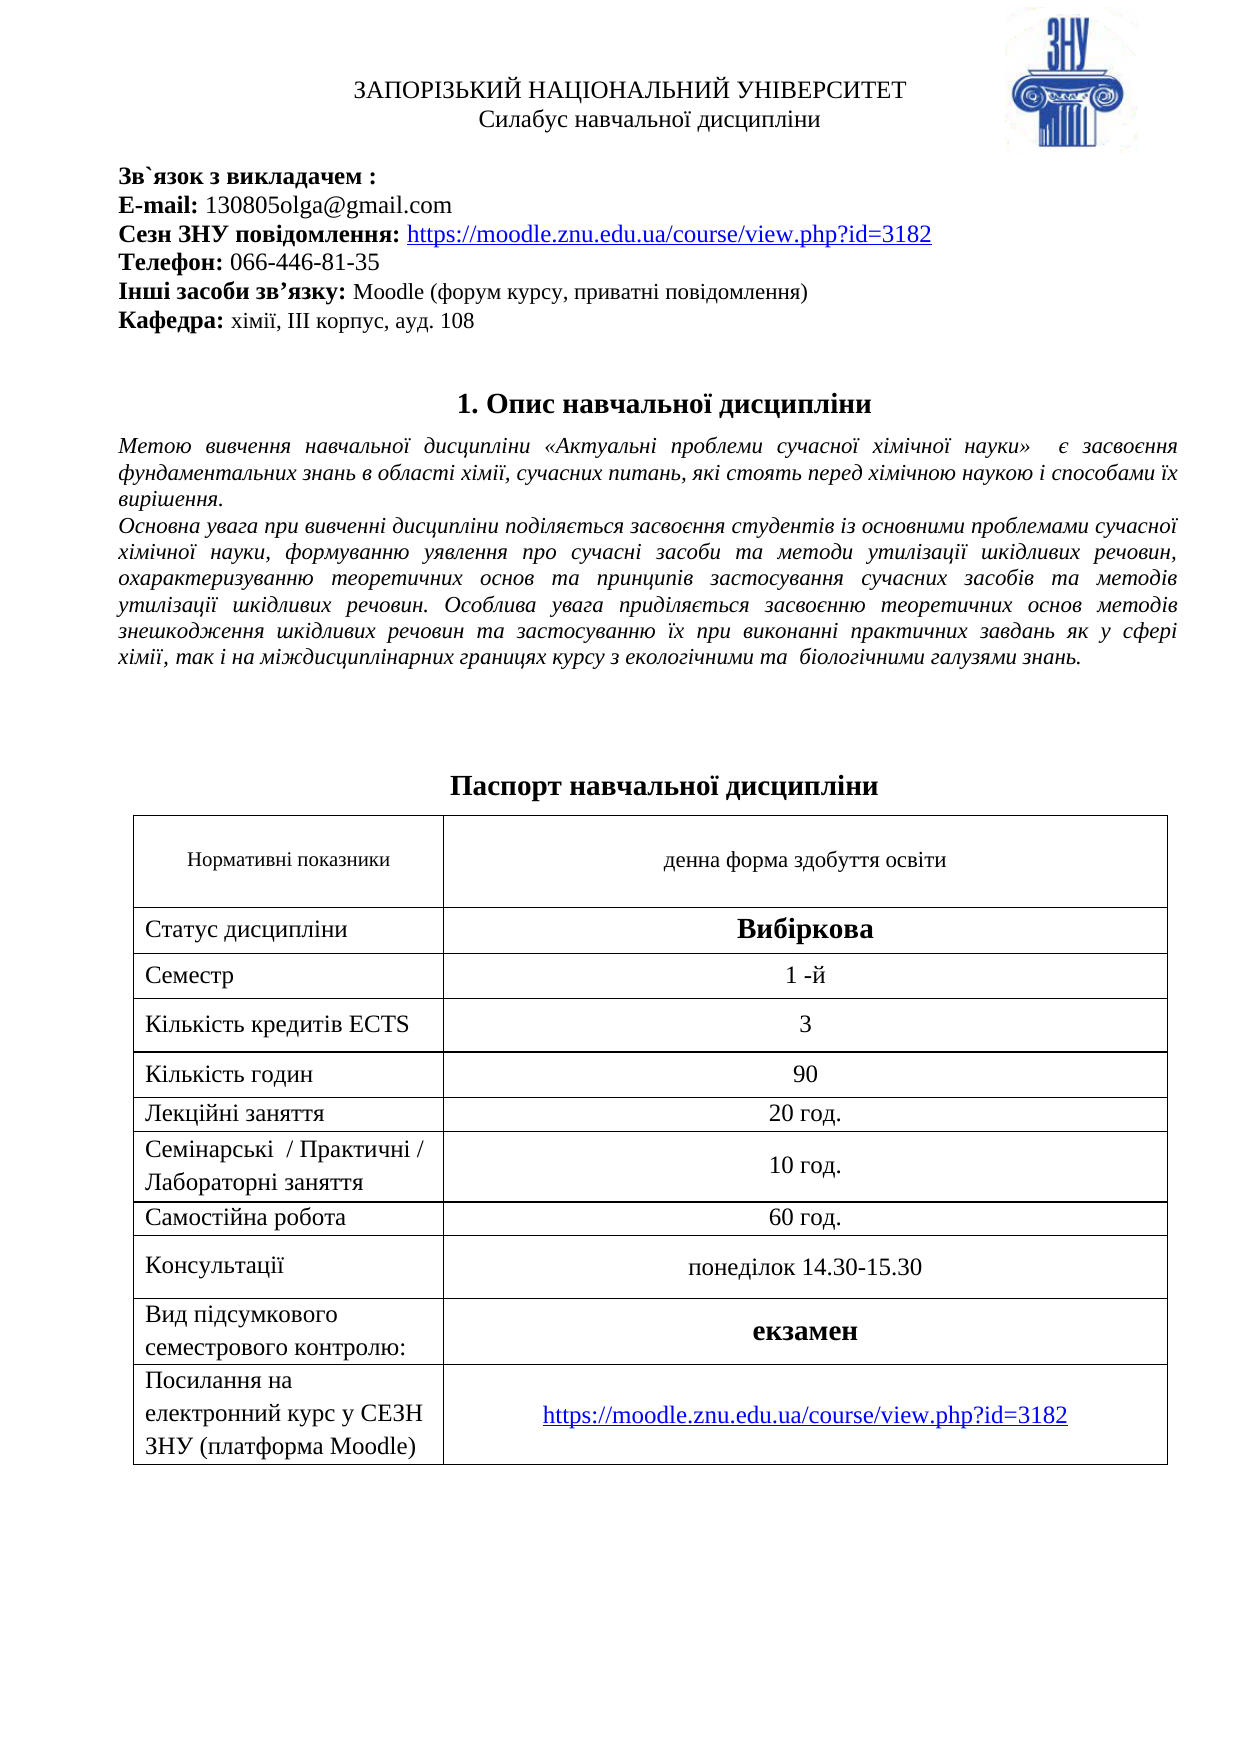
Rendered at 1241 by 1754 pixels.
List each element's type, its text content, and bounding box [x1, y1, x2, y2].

text Паспорт навчальної дисципліни [148, 768, 1181, 802]
table_cell Посилання на електронний курс у СЕЗН ЗНУ (платформа Moodle) [134, 1365, 443, 1463]
table_cell Кількість кредитів ECTS [134, 999, 443, 1051]
text Сезн ЗНУ повідомлення: https://moodle.znu.edu.ua/course/view.php?id=3182 [118, 219, 1181, 247]
table_cell 1 -й [444, 954, 1167, 998]
table_cell 20 год. [444, 1098, 1167, 1131]
table_cell https://moodle.znu.edu.ua/course/view.php?id=3182 [444, 1365, 1167, 1463]
table_cell понеділок 14.30-15.30 [444, 1236, 1167, 1298]
text Телефон: 066-446-81-35 [118, 247, 1181, 276]
table_cell Семінарські / Практичні / Лабораторні заняття [134, 1132, 443, 1201]
table_cell 3 [444, 999, 1167, 1051]
table_cell 60 год. [444, 1203, 1167, 1235]
table_cell Вибіркова [444, 908, 1167, 952]
text 1. Опис навчальної дисципліни [148, 387, 1181, 420]
table_cell Статус дисципліни [134, 908, 443, 952]
picture [1005, 7, 1139, 153]
text Основна увага при вивченні дисципліни поділяється засвоєння студентів із основними проблемами сучасної хімічної науки, формуванню уявлення про сучасні засоби та методи утилізації шкідливих речовин, охарактеризуванню теоретичних основ та принципів застосування сучасних засобів та методів утилізації шкідливих речовин. Особлива увага приділяється засвоєнню теоретичних основ методів знешкодження шкідливих речовин та застосуванню їх при виконанні практичних завдань як у сфері хімії‚ так і на міждисциплінарних границях курсу з екологічними та біологічними галузями знань. [118, 512, 1181, 670]
table_cell екзамен [444, 1299, 1167, 1364]
text Кафедра: хімії, ІІІ корпус, ауд. 108 [118, 305, 1181, 334]
table_cell Консультації [134, 1236, 443, 1298]
table_header Нормативні показники [134, 816, 443, 907]
text E-mail: 130805olga@gmail.com [118, 190, 1181, 219]
table_cell 10 год. [444, 1132, 1167, 1201]
text Зв`язок з викладачем : [118, 161, 1181, 190]
table_cell Лекційні заняття [134, 1098, 443, 1131]
table_header денна форма здобуття освіти [444, 816, 1167, 907]
table_cell Кількість годин [134, 1053, 443, 1097]
table_cell Самостійна робота [134, 1203, 443, 1235]
text Інші засоби зв’язку: Moodle (форум курсу, приватні повідомлення) [118, 276, 1181, 305]
table_cell Вид підсумкового семестрового контролю: [134, 1299, 443, 1364]
table_cell Семестр [134, 954, 443, 998]
text Метою вивчення навчальної дисципліни «Актуальні проблеми сучасної хімічної науки» є засвоєння фундаментальних знань в області хімії, сучасних питань, які стоять перед хімічною наукою і способами їх вирішення. [118, 433, 1181, 512]
table_cell 90 [444, 1053, 1167, 1097]
